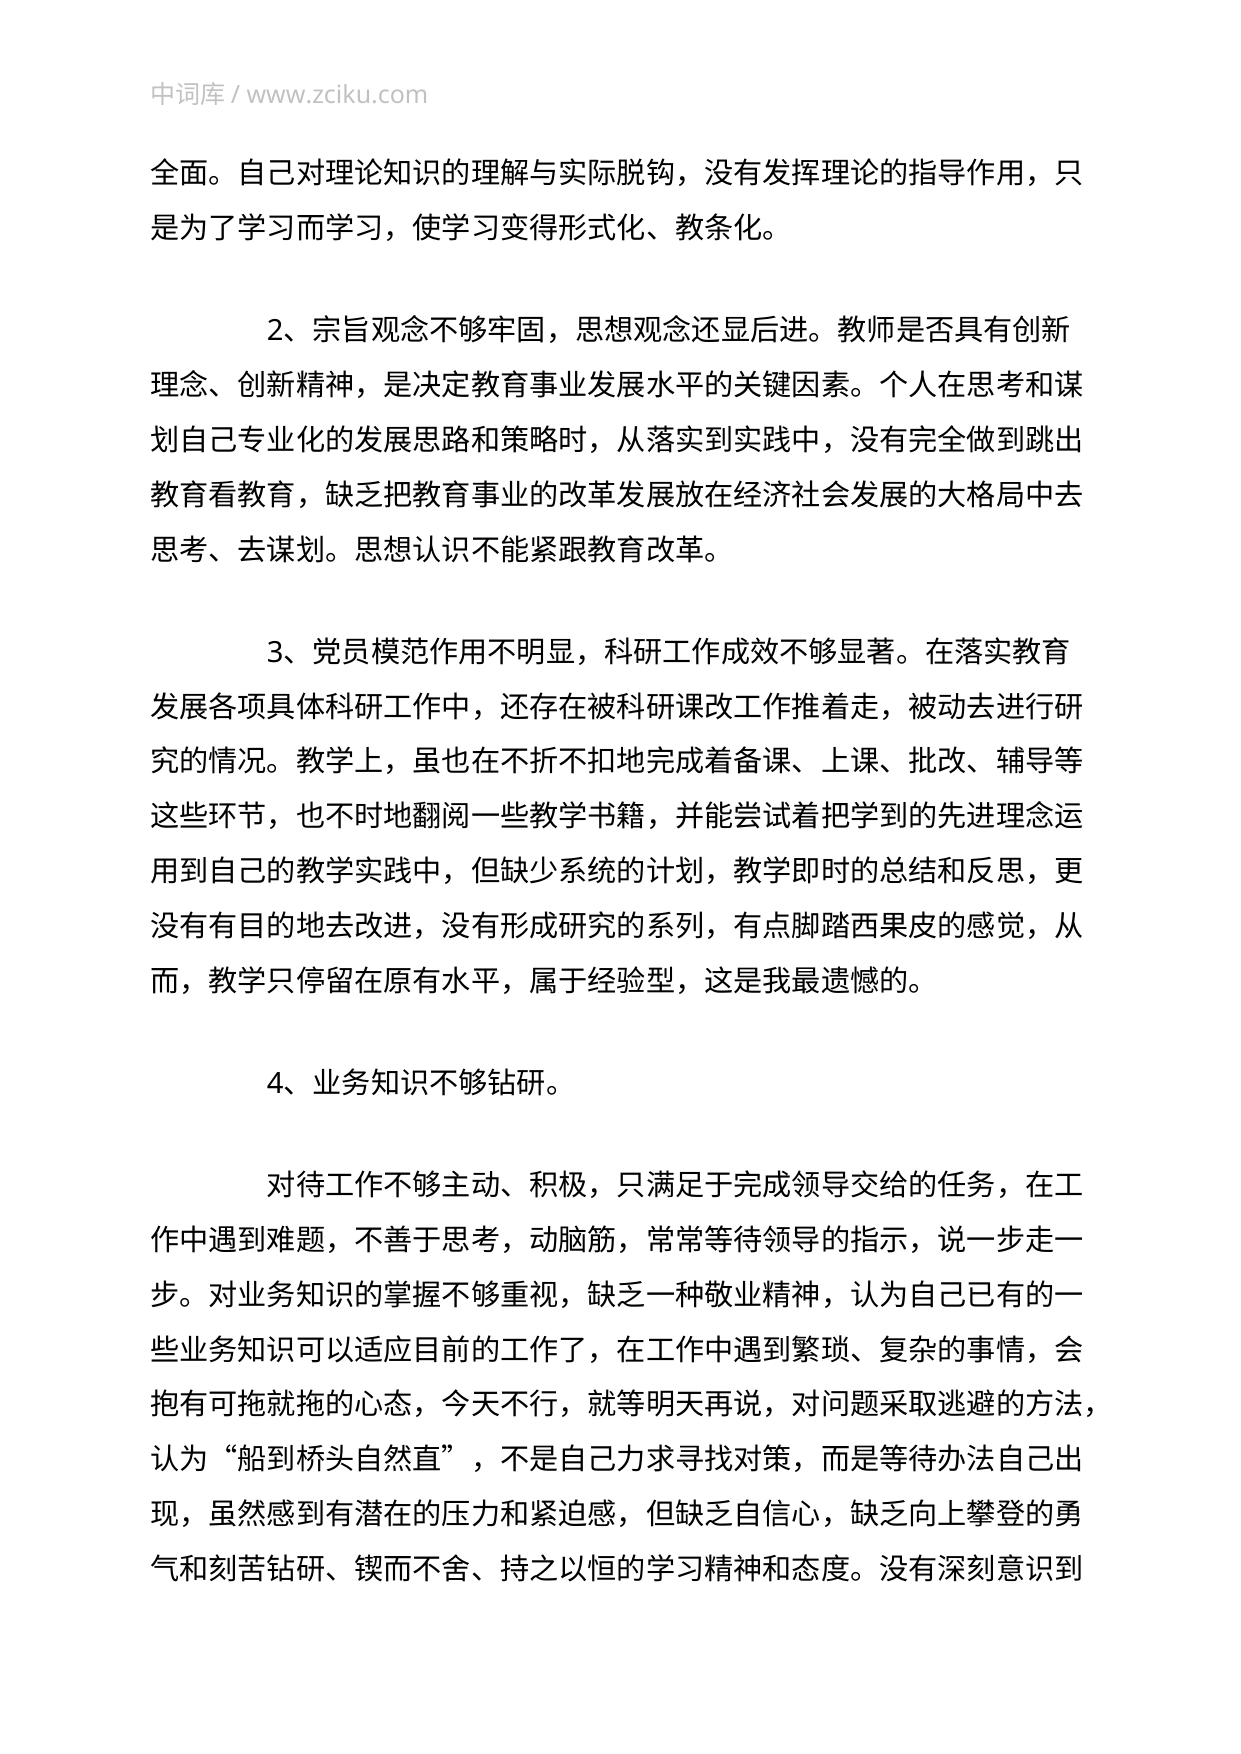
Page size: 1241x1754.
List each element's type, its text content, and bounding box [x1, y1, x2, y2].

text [150, 1161, 1090, 1588]
text 3、党员模范作用不明显，科研工作成效不够显著。在落实教育发展各项具体科研工作中，还存在被科研课改工作推着走，被动去进行研究的情况。教学上，虽也在不折不扣地完成着备课、上课、批改、辅导等这些环节，也不时地翻阅一些教学书籍，并能尝试着把学到的先进理念运用到自己的教学实践中，但缺少系统的计划，教学即时的总结和反思，更没有有目的地去改进，没有形成研究的系列，有点脚踏西果皮的感觉，从而，教学只停留在原有水平，属于经验型，这是我最遗憾的。 [150, 628, 1090, 1000]
text 4、业务知识不够钻研。 [150, 1059, 1090, 1102]
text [150, 150, 1090, 247]
text 2、宗旨观念不够牢固，思想观念还显后进。教师是否具有创新理念、创新精神，是决定教育事业发展水平的关键因素。个人在思考和谋划自己专业化的发展思路和策略时，从落实到实践中，没有完全做到跳出教育看教育，缺乏把教育事业的改革发展放在经济社会发展的大格局中去思考、去谋划。思想认识不能紧跟教育改革。 [150, 307, 1090, 569]
